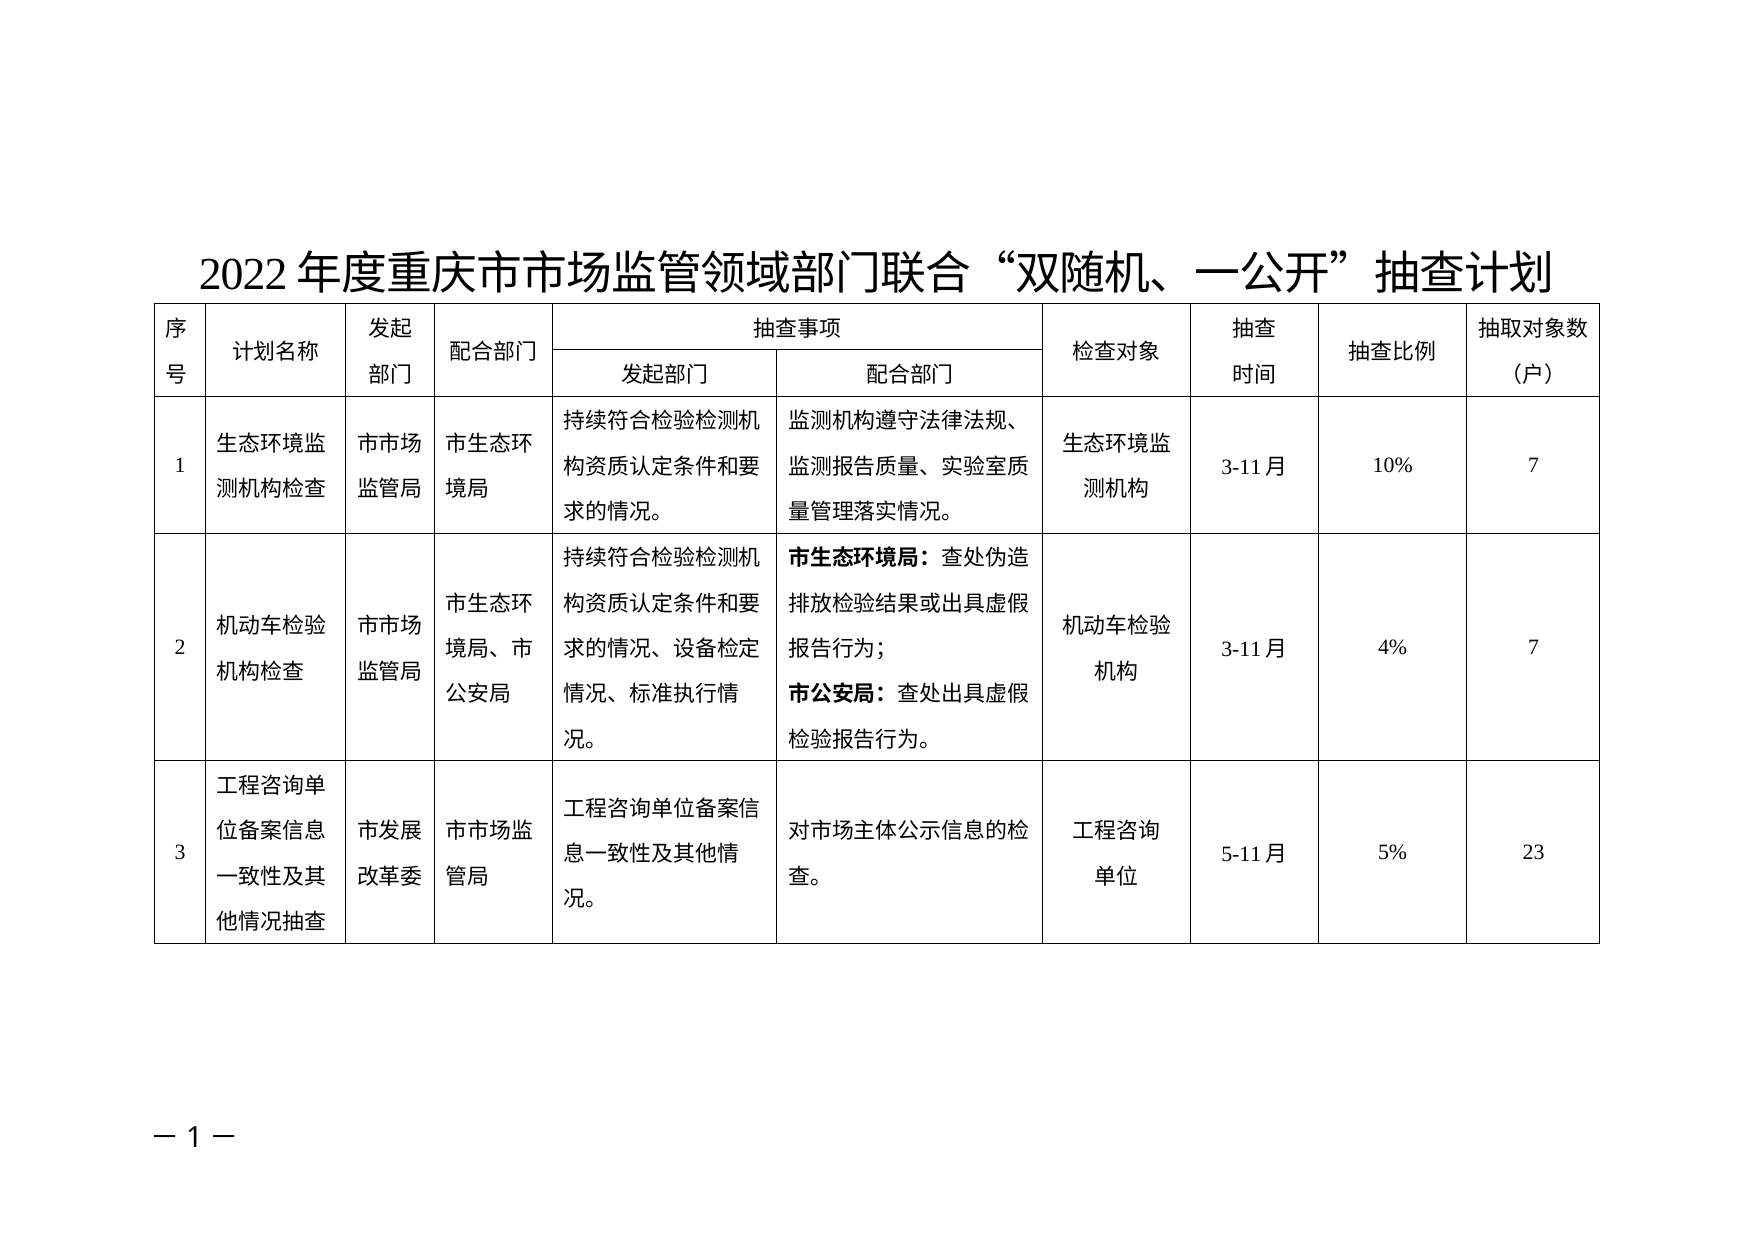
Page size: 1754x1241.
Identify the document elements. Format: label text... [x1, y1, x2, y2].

table_cell 生态环境监测机构检查 [206, 397, 345, 533]
table_cell 工程咨询单位备案信息一致性及其他情况。 [553, 761, 776, 942]
table_cell 市发展改革委 [346, 761, 434, 942]
table_cell 市市场监管局 [346, 534, 434, 760]
table_header 序号 [155, 304, 205, 396]
table_cell 10% [1319, 397, 1466, 533]
table_header 抽查 时间 [1191, 304, 1318, 396]
table_cell 机动车检验机构 [1043, 534, 1190, 760]
table_cell 持续符合检验检测机构资质认定条件和要求的情况、设备检定情况、标准执行情况。 [553, 534, 776, 760]
table_cell 1 [155, 397, 205, 533]
table_cell 5% [1319, 761, 1466, 942]
table_cell 3-11月 [1191, 397, 1318, 533]
table_cell 4% [1319, 534, 1466, 760]
table_header 计划名称 [206, 304, 345, 396]
table_cell 市市场监管局 [346, 397, 434, 533]
table_cell 3 [155, 761, 205, 942]
table_cell 3-11月 [1191, 534, 1318, 760]
table_cell 市生态环境局、市公安局 [435, 534, 552, 760]
table_header 配合部门 [435, 304, 552, 396]
text 2022年度重庆市市场监管领域部门联合“双随机、一公开”抽查计划 [150, 228, 1604, 303]
table_cell 市市场监管局 [435, 761, 552, 942]
table_cell 7 [1467, 397, 1599, 533]
table_header 发起 部门 [346, 304, 434, 396]
table_cell 5-11月 [1191, 761, 1318, 942]
table_cell 工程咨询单位备案信息一致性及其他情况抽查 [206, 761, 345, 942]
table_cell 监测机构遵守法律法规、监测报告质量、实验室质量管理落实情况。 [777, 397, 1042, 533]
table_header 抽取对象数（户） [1467, 304, 1599, 396]
table_cell 7 [1467, 534, 1599, 760]
table_header 抽查比例 [1319, 304, 1466, 396]
table_cell 机动车检验机构检查 [206, 534, 345, 760]
table_cell 配合部门 [777, 350, 1042, 396]
table_cell 对市场主体公示信息的检查。 [777, 761, 1042, 942]
table_cell 发起部门 [553, 350, 776, 396]
table_header 检查对象 [1043, 304, 1190, 396]
table_cell 市生态环境局 [435, 397, 552, 533]
table_cell 市生态环境局：查处伪造排放检验结果或出具虚假报告行为； 市公安局：查处出具虚假检验报告行为。 [777, 534, 1042, 760]
table_cell 生态环境监测机构 [1043, 397, 1190, 533]
table_cell 2 [155, 534, 205, 760]
table_cell 23 [1467, 761, 1599, 942]
table_cell 持续符合检验检测机构资质认定条件和要求的情况。 [553, 397, 776, 533]
table_cell 工程咨询 单位 [1043, 761, 1190, 942]
table_header 抽查事项 [553, 304, 1042, 349]
